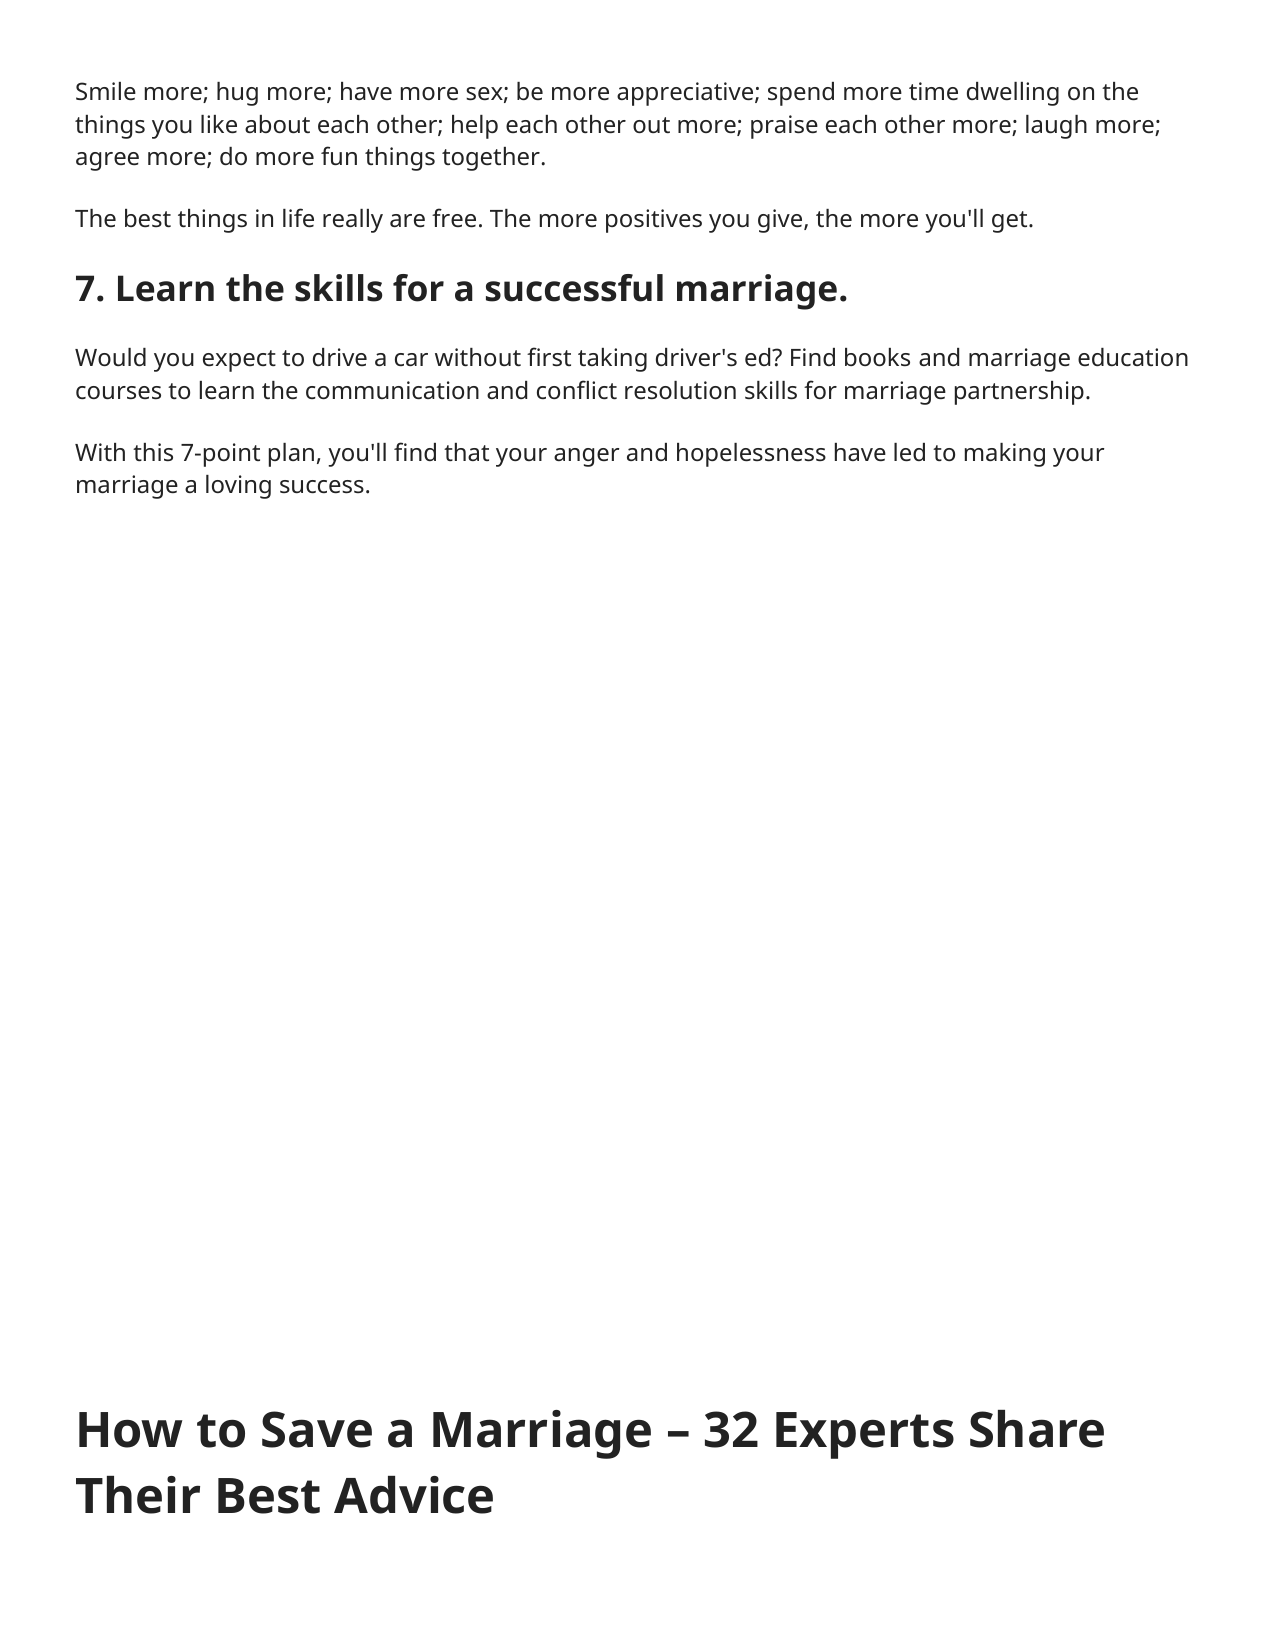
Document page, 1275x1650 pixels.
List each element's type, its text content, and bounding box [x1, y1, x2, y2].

text Smile more; hug more; have more sex; be more appreciative; spend more time dwelling on the things you like about each other; help each other out more; praise each other more; laugh more; agree more; do more fun things together. [75, 75, 1200, 173]
text The best things in life really are free. The more positives you give, the more you'll get. [75, 202, 1200, 234]
subtitle How to Save a Marriage – 32 Experts Share Their Best Advice [75, 1395, 1200, 1528]
text Would you expect to drive a car without first taking driver's ed? Find books and marriage education courses to learn the communication and conflict resolution skills for marriage partnership. [75, 341, 1200, 406]
text With this 7-point plan, you'll find that your anger and hopelessness have led to making your marriage a loving success. [75, 436, 1200, 501]
text 7. Learn the skills for a successful marriage. [75, 264, 1200, 312]
